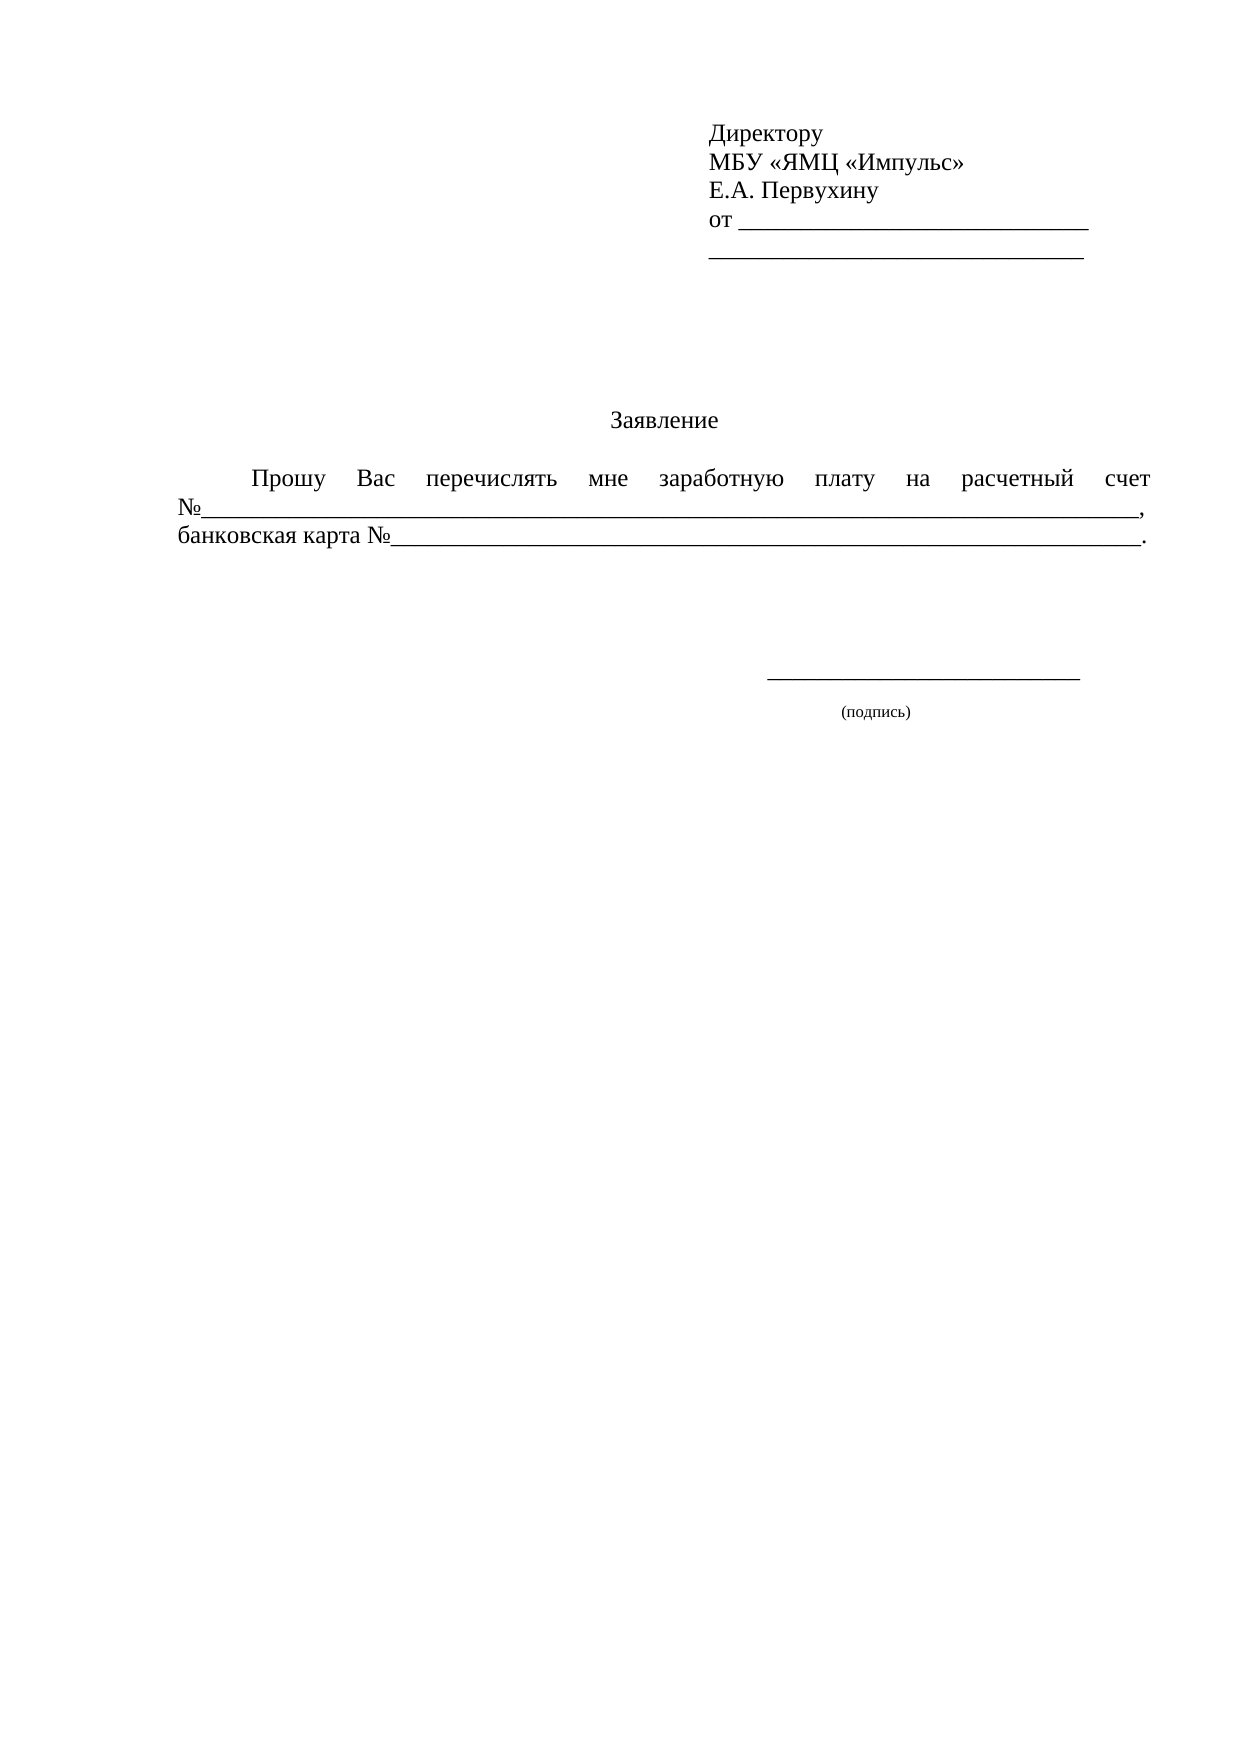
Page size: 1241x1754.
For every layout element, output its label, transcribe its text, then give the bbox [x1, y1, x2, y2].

text _________________________ [177, 654, 1152, 683]
text от ____________________________ [709, 204, 1152, 233]
text (подпись) [177, 702, 1152, 721]
text ______________________________ [709, 233, 1152, 262]
text Директору [709, 118, 1152, 147]
text Е.А. Первухину [709, 176, 1152, 204]
text Заявление [177, 406, 1152, 434]
text МБУ «ЯМЦ «Импульс» [709, 147, 1152, 176]
list Прошу Вас перечислять мне заработную плату на расчетный счет №___________________________________________________________________________, банковская карта №____________________________________________________________. [177, 463, 1152, 549]
